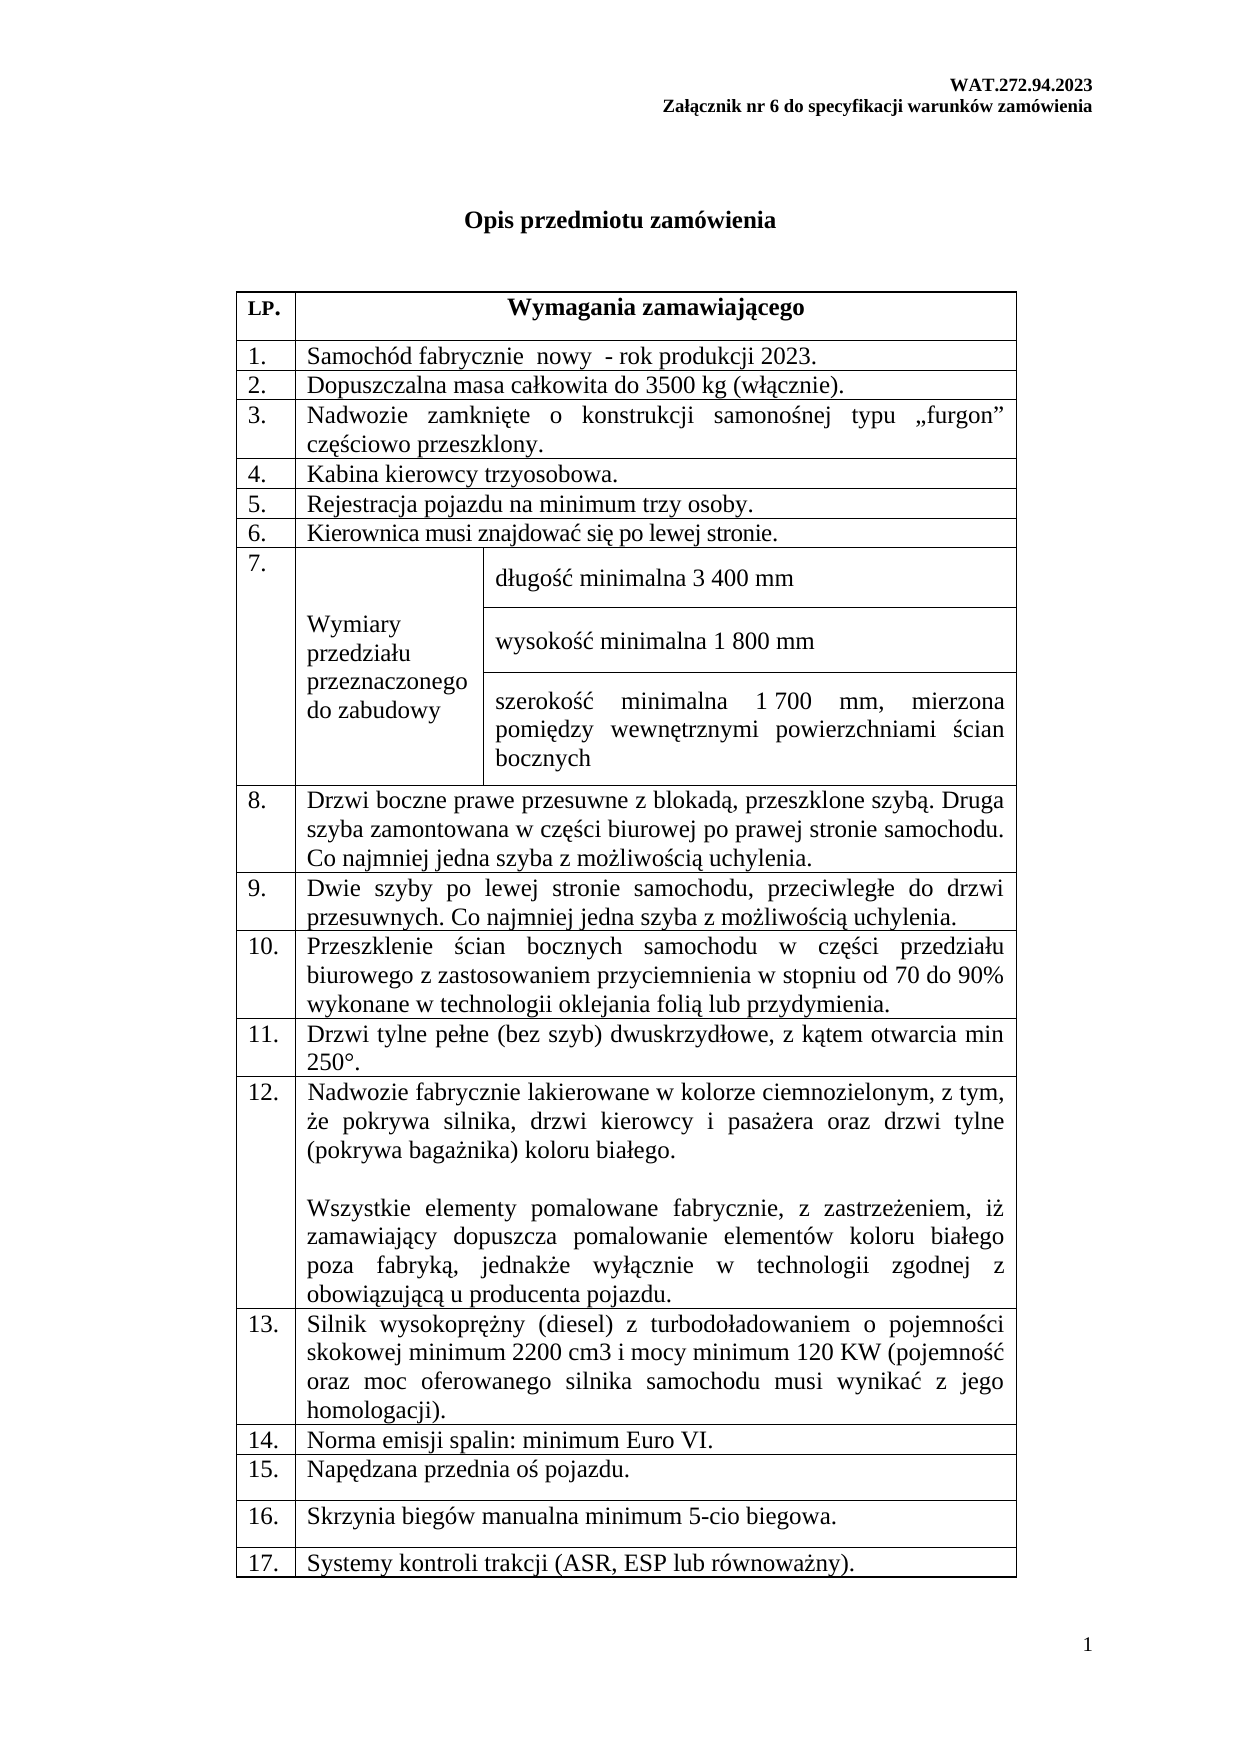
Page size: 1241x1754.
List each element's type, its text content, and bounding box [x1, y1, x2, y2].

table_cell 1. [237, 341, 295, 369]
table_cell szerokość minimalna , mierzona pomiędzy wewnętrznymi powierzchniami ścian bocznych [484, 673, 1016, 784]
table_cell 4. [237, 459, 295, 488]
table_cell długość minimalna 3 [484, 548, 1016, 607]
subtitle Opis przedmiotu zamówienia [148, 205, 1093, 234]
table_cell Kierownica musi znajdować się po lewej stronie. [296, 519, 1016, 547]
table_header LP. [237, 293, 295, 340]
table_cell 15. [237, 1455, 295, 1500]
table_cell 5. [237, 489, 295, 517]
table_cell 8. [237, 786, 295, 872]
table_cell Norma emisji spalin: minimum Euro VI. [296, 1425, 1016, 1453]
table_cell Skrzynia biegów manualna minimum 5-cio biegowa. [296, 1501, 1016, 1547]
table_cell Drzwi boczne prawe przesuwne z blokadą, przeszklone szybą. Druga szyba zamontowana w części biurowej po prawej stronie samochodu. Co najmniej jedna szyba z możliwością uchylenia. [296, 786, 1016, 872]
table_cell 7. [237, 548, 295, 784]
table_cell 10. [237, 931, 295, 1018]
table_cell Nadwozie fabrycznie lakierowane w kolorze ciemnozielonym, z tym, że pokrywa silnika, drzwi kierowcy i pasażera oraz drzwi tylne (pokrywa bagażnika) koloru białego. Wszystkie elementy pomalowane fabrycznie, z zastrzeżeniem, iż zamawiający dopuszcza pomalowanie elementów koloru białego poza fabryką, jednakże wyłącznie w technologii zgodnej z obowiązującą u producenta pojazdu. [296, 1077, 1016, 1308]
table_header Wymagania zamawiającego [296, 293, 1016, 340]
table_cell 17. [237, 1548, 295, 1576]
table_cell Samochód fabrycznie nowy - rok produkcji 2023. [296, 341, 1016, 369]
table_cell Silnik wysokoprężny (diesel) z turbodoładowaniem o pojemności skokowej minimum 2200 cm3 i mocy minimum 120 KW (pojemność oraz moc oferowanego silnika samochodu musi wynikać z jego homologacji). [296, 1309, 1016, 1424]
table_cell Systemy kontroli trakcji (ASR, ESP lub równoważny). [296, 1548, 1016, 1576]
table_cell 6. [237, 519, 295, 547]
table_cell Dopuszczalna masa całkowita do 3500 kg (włącznie). [296, 371, 1016, 399]
table_cell 9. [237, 873, 295, 930]
table_cell Kabina kierowcy trzyosobowa. [296, 459, 1016, 488]
table_cell 3. [237, 400, 295, 458]
table_cell Napędzana przednia oś pojazdu. [296, 1455, 1016, 1500]
table_cell Dwie szyby po lewej stronie samochodu, przeciwległe do drzwi przesuwnych. Co najmniej jedna szyba z możliwością uchylenia. [296, 873, 1016, 930]
table_cell 16. [237, 1501, 295, 1547]
table_cell 12. [237, 1077, 295, 1308]
table_cell 13. [237, 1309, 295, 1424]
table_cell 2. [237, 371, 295, 399]
table_cell 14. [237, 1425, 295, 1453]
table_cell Rejestracja pojazdu na minimum trzy osoby. [296, 489, 1016, 517]
table_cell Drzwi tylne pełne (bez szyb) dwuskrzydłowe, z kątem otwarcia min 250°. [296, 1019, 1016, 1076]
table_cell Przeszklenie ścian bocznych samochodu w części przedziału biurowego z zastosowaniem przyciemnienia w stopniu od 70 do 90% wykonane w technologii oklejania folią lub przydymienia. [296, 931, 1016, 1018]
table_cell wysokość minimalna [484, 608, 1016, 672]
table_cell 11. [237, 1019, 295, 1076]
table_cell Nadwozie zamknięte o konstrukcji samonośnej typu „furgon” częściowo przeszklony. [296, 400, 1016, 458]
table_cell Wymiary przedziału przeznaczonego do zabudowy [296, 548, 483, 784]
